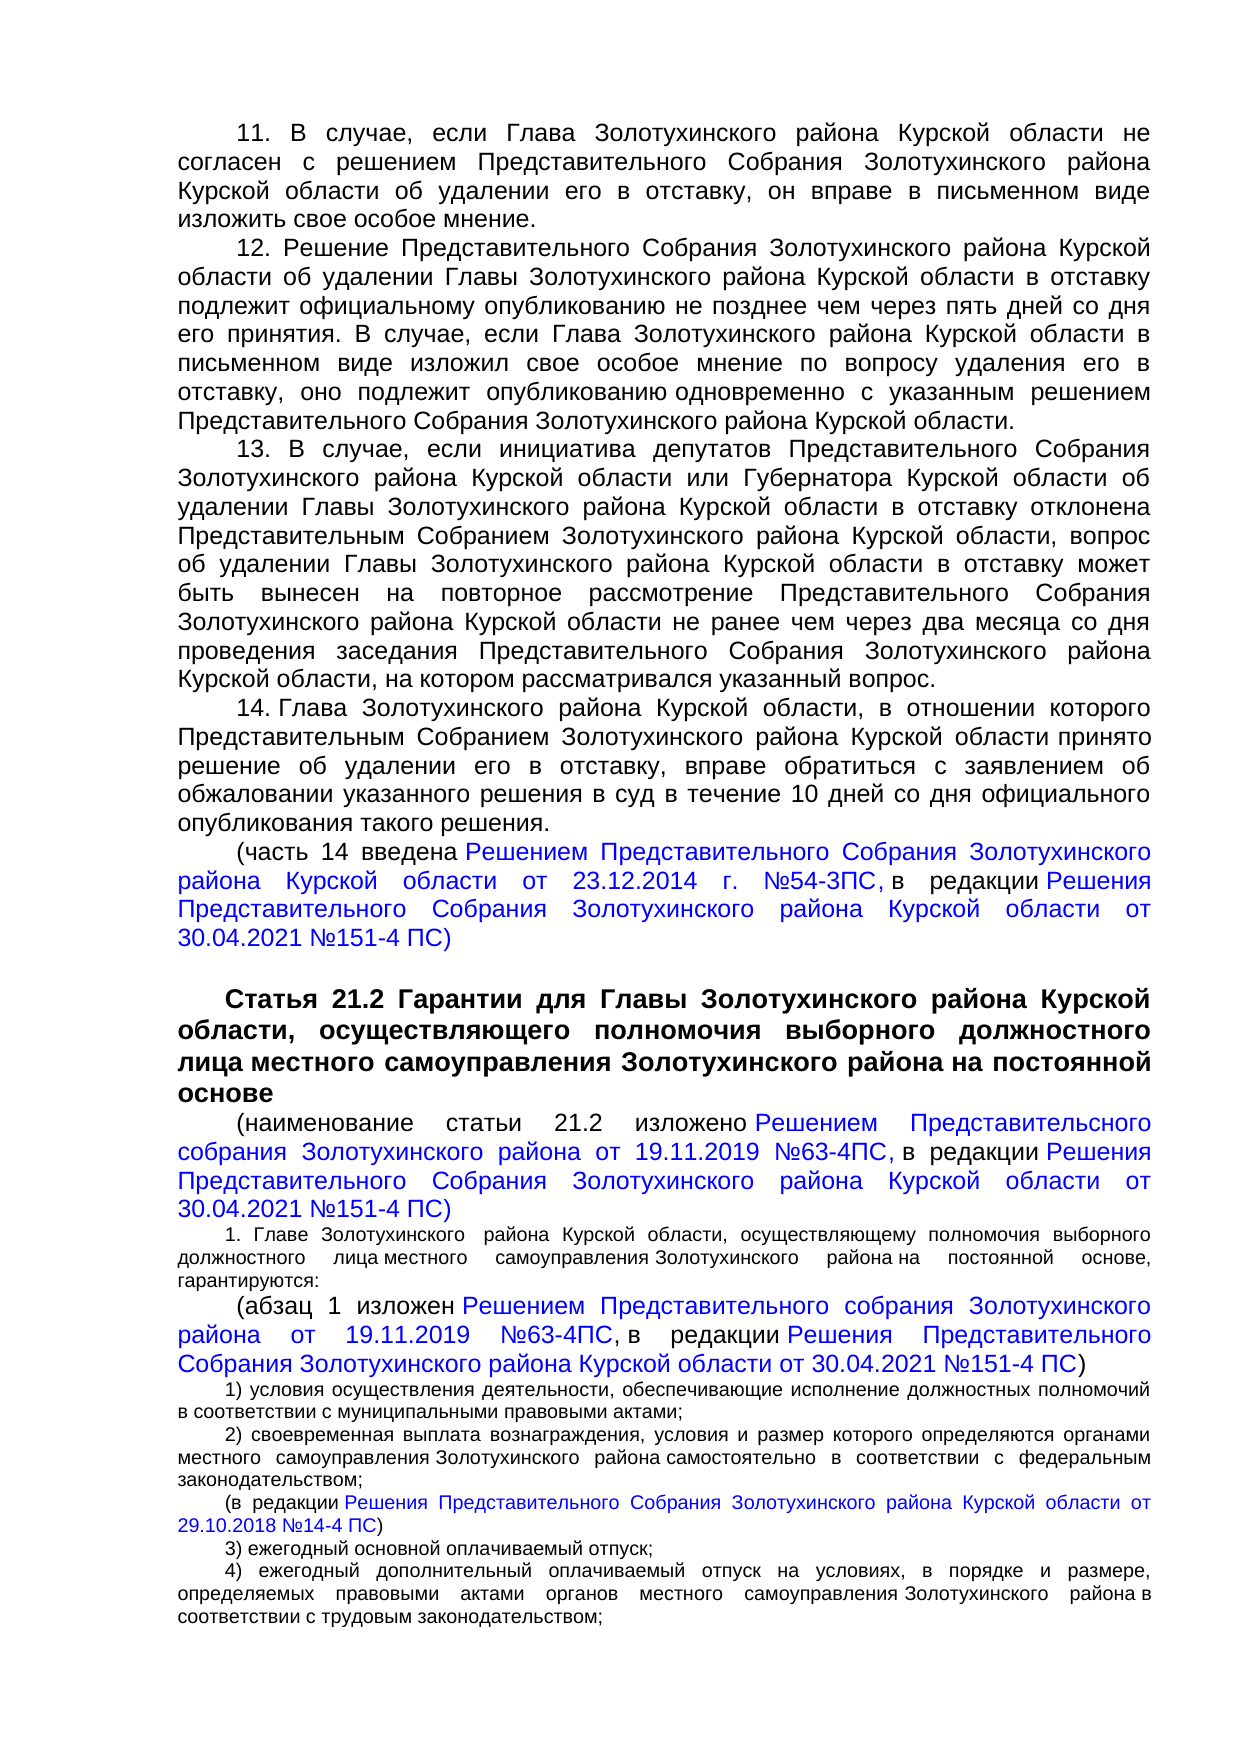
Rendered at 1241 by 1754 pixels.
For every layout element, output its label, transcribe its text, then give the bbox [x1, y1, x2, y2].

text 2) своевременная выплата вознаграждения, условия и размер которого определяются органами местного самоуправления Золотухинского района самостоятельно в соответствии с федеральным законодательством; [177, 1423, 1152, 1491]
text (абзац 1 изложен Решением Представительного собрания Золотухинского района от 19.11.2019 №63-4ПС, в редакции Решения Представительного Собрания Золотухинского района Курской области от 30.04.2021 №151-4 ПС) [177, 1291, 1152, 1377]
text 11. В случае, если Глава Золотухинского района Курской области не согласен с решением Представительного Собрания Золотухинского района Курской области об удалении его в отставку, он вправе в письменном виде изложить свое особое мнение. [177, 118, 1152, 233]
text 1) условия осуществления деятельности, обеспечивающие исполнение должностных полномочий в соответствии с муниципальными правовыми актами; [177, 1377, 1152, 1423]
text Статья 21.2 Гарантии для Главы Золотухинского района Курской области, осуществляющего полномочия выборного должностного лица местного самоуправления Золотухинского района на постоянной основе [177, 983, 1152, 1108]
text (в редакции Решения Представительного Собрания Золотухинского района Курской области от 29.10.2018 №14-4 ПС) [177, 1491, 1152, 1536]
text 3) ежегодный основной оплачиваемый отпуск; [177, 1536, 1152, 1559]
text 1. Главе Золотухинского района Курской области, осуществляющему полномочия выборного должностного лица местного самоуправления Золотухинского района на постоянной основе, гарантируются: [177, 1223, 1152, 1291]
text 13. В случае, если инициатива депутатов Представительного Собрания Золотухинского района Курской области или Губернатора Курской области об удалении Главы Золотухинского района Курской области в отставку отклонена Представительным Собранием Золотухинского района Курской области, вопрос об удалении Главы Золотухинского района Курской области в отставку может быть вынесен на повторное рассмотрение Представительного Собрания Золотухинского района Курской области не ранее чем через два месяца со дня проведения заседания Представительного Собрания Золотухинского района Курской области, на котором рассматривался указанный вопрос. [177, 434, 1152, 693]
text 12. Решение Представительного Собрания Золотухинского района Курской области об удалении Главы Золотухинского района Курской области в отставку подлежит официальному опубликованию не позднее чем через пять дней со дня его принятия. В случае, если Глава Золотухинского района Курской области в письменном виде изложил свое особое мнение по вопросу удаления его в отставку, оно подлежит опубликованию одновременно с указанным решением Представительного Собрания Золотухинского района Курской области. [177, 233, 1152, 434]
text (наименование статьи 21.2 изложено Решением Представительсного собрания Золотухинского района от 19.11.2019 №63-4ПС, в редакции Решения Представительного Собрания Золотухинского района Курской области от 30.04.2021 №151-4 ПС) [177, 1108, 1152, 1223]
text (часть 14 введена Решением Представительного Собрания Золотухинского района Курской области от 23.12.2014 г. №54-3ПС, в редакции Решения Представительного Собрания Золотухинского района Курской области от 30.04.2021 №151-4 ПС) [177, 837, 1152, 952]
text 4) ежегодный дополнительный оплачиваемый отпуск на условиях, в порядке и размере, определяемых правовыми актами органов местного самоуправления Золотухинского района в соответствии с трудовым законодательством; [177, 1559, 1152, 1627]
text 14. Глава Золотухинского района Курской области, в отношении которого Представительным Собранием Золотухинского района Курской области принято решение об удалении его в отставку, вправе обратиться с заявлением об обжаловании указанного решения в суд в течение 10 дней со дня официального опубликования такого решения. [177, 693, 1152, 837]
